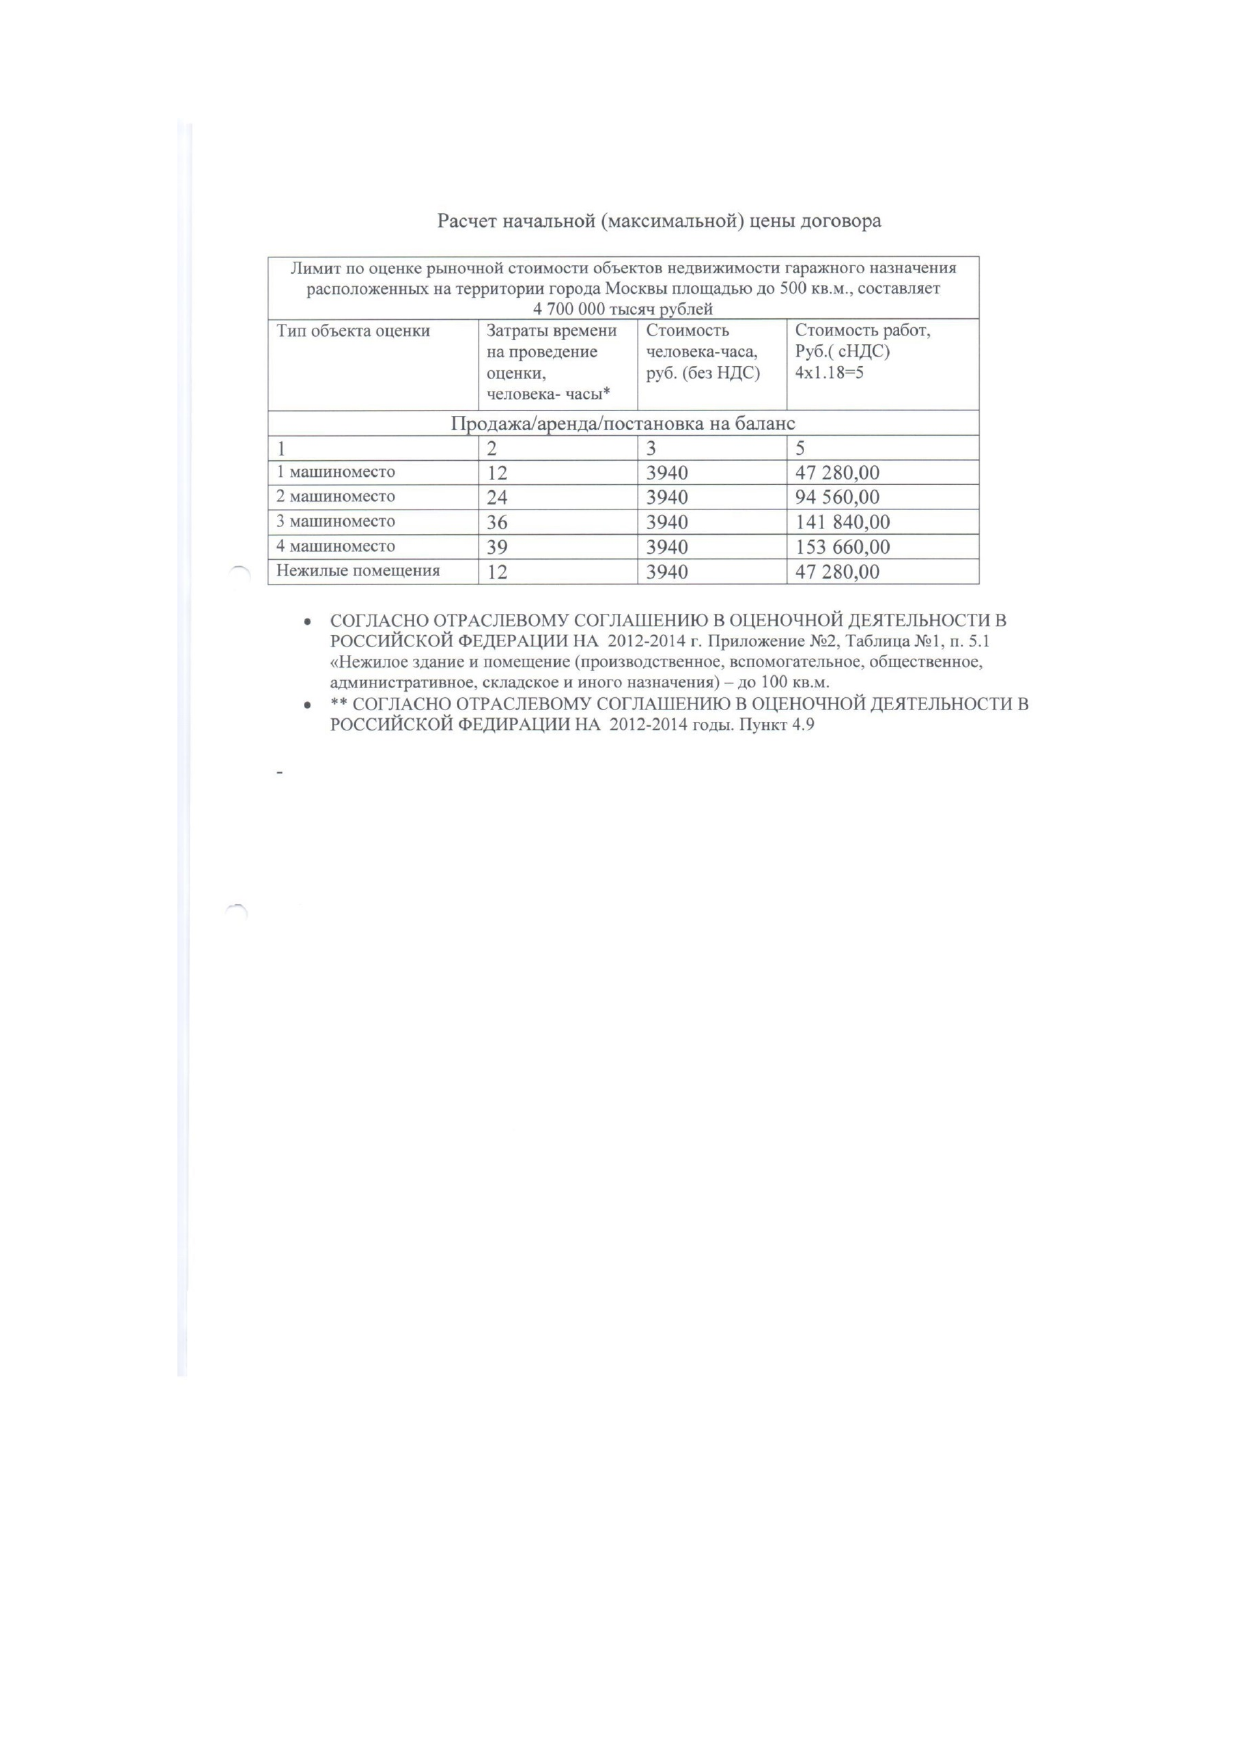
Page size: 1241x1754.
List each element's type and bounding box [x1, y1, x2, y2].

picture [177, 118, 1099, 1636]
